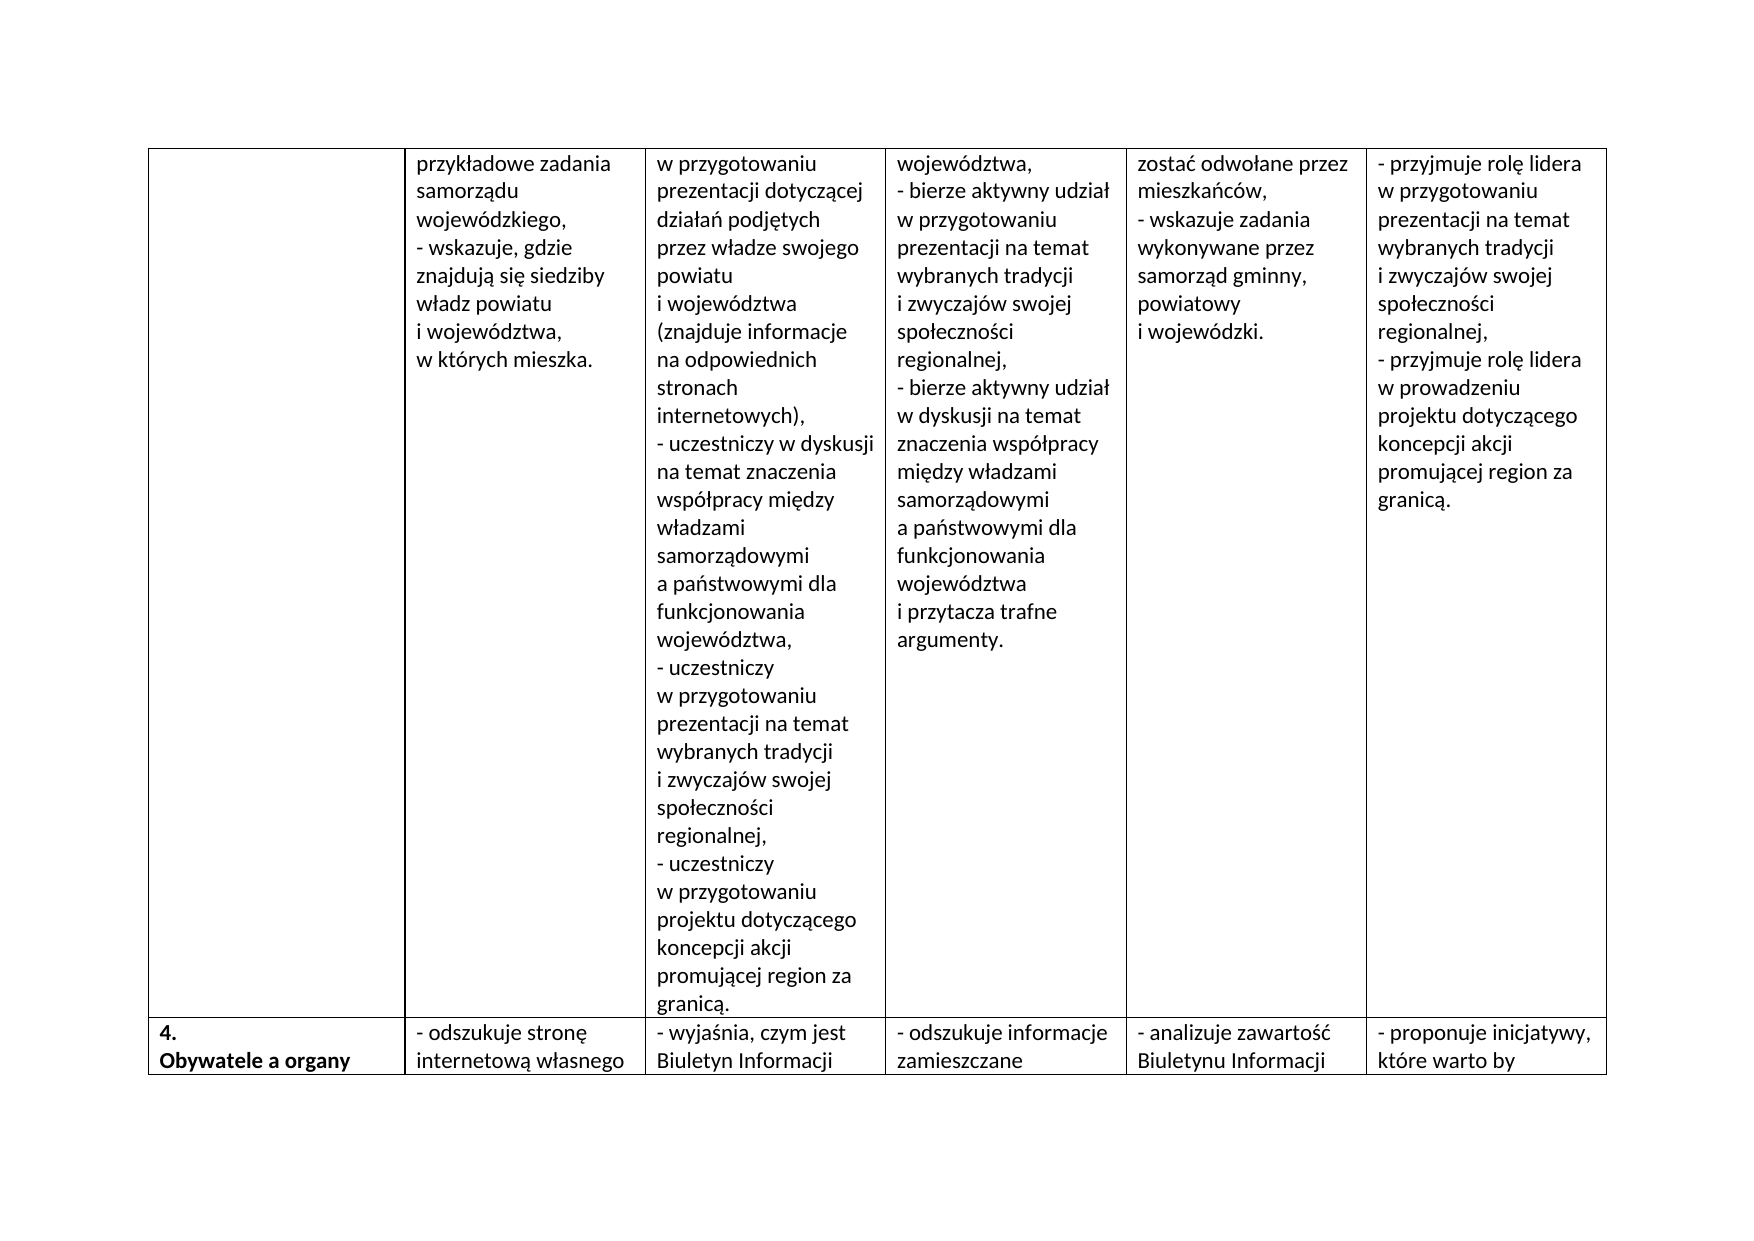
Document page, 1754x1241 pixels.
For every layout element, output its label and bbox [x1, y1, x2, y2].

table_cell [646, 149, 885, 1017]
table_cell [406, 1018, 645, 1074]
table_cell [406, 149, 645, 1017]
table_cell [149, 1018, 404, 1074]
table_cell [646, 1018, 885, 1074]
table_cell [886, 149, 1126, 1017]
table_cell [1367, 149, 1606, 1017]
table_cell [1127, 1018, 1366, 1074]
table_cell [1127, 149, 1366, 1017]
table_cell [1367, 1018, 1606, 1074]
table_cell [886, 1018, 1126, 1074]
table_cell [149, 149, 404, 1017]
